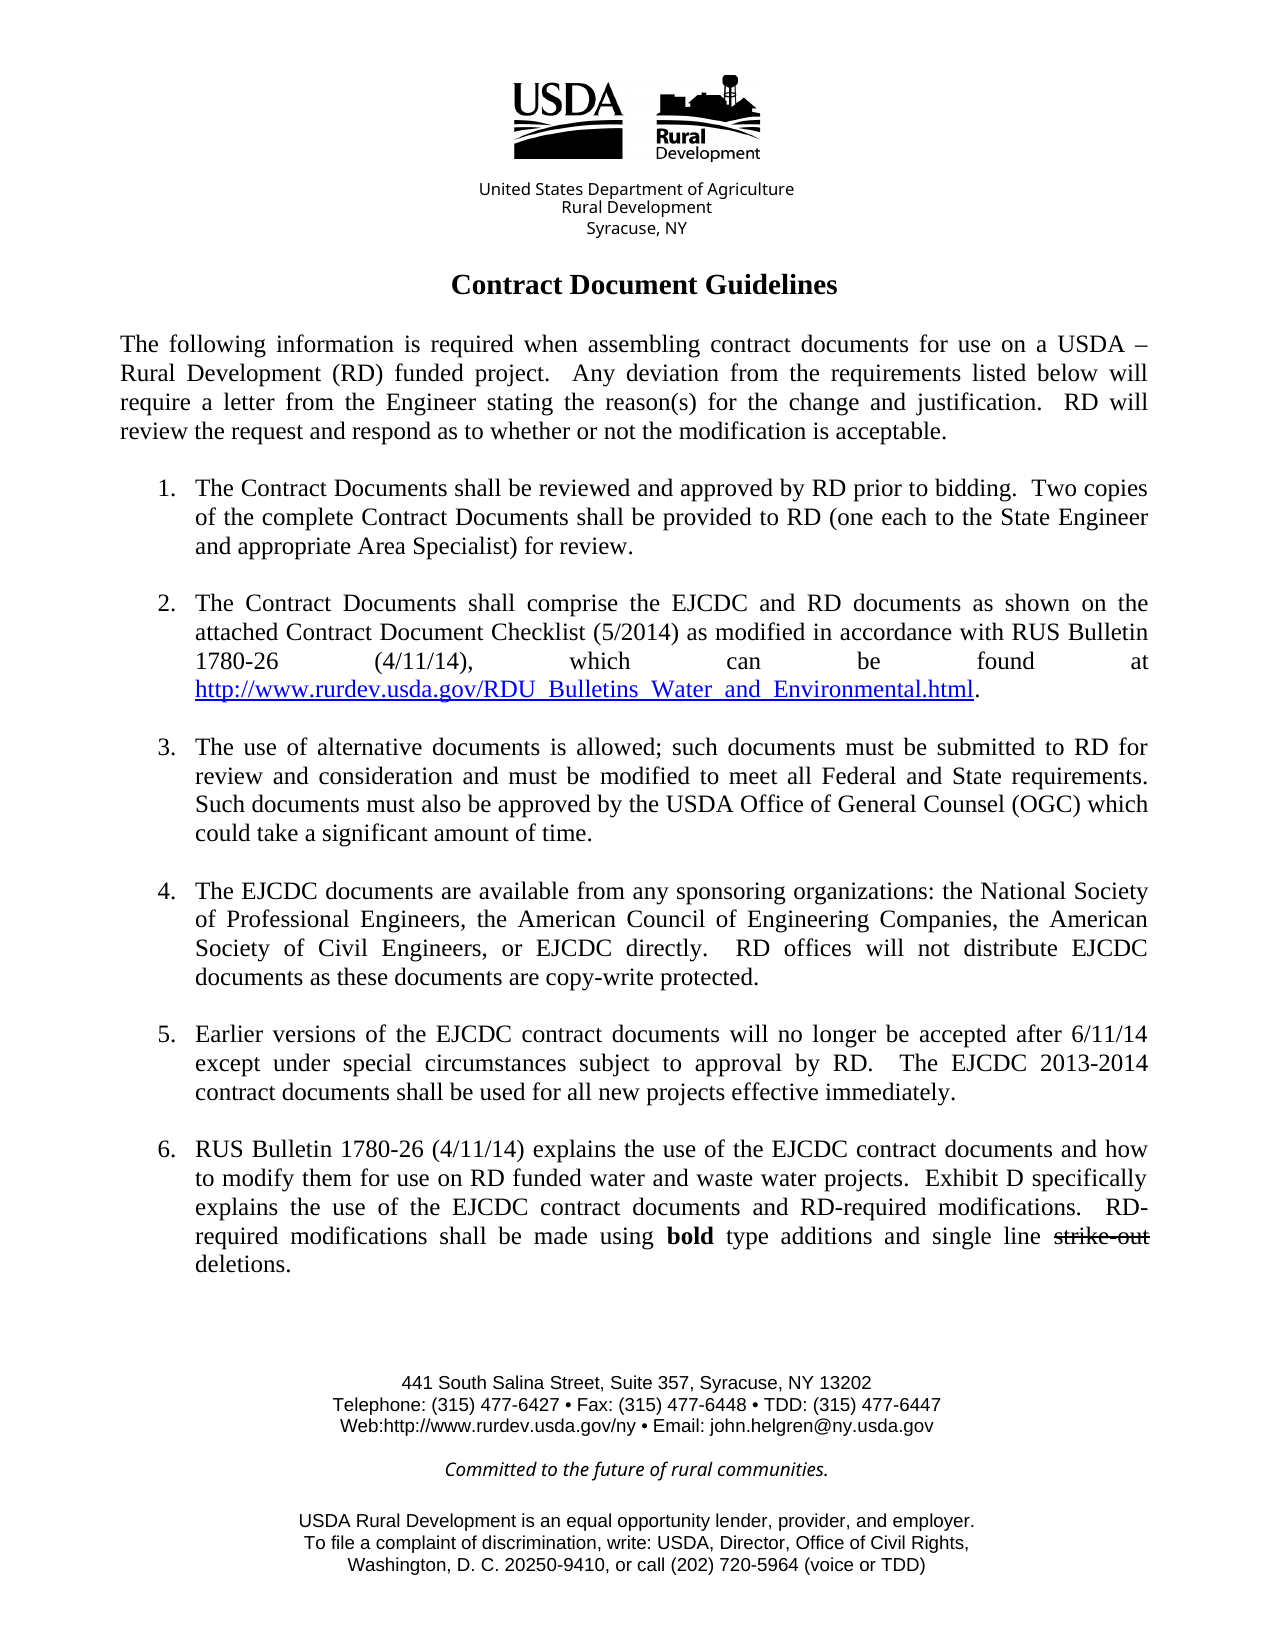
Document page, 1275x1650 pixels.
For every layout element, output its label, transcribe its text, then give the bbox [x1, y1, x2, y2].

list Earlier versions of the EJCDC contract documents will no longer be accepted after 6/11/14 except under special circumstances subject to approval by RD. The EJCDC 2013-2014 contract documents shall be used for all new projects effective immediately. [157, 1019, 1149, 1106]
list The Contract Documents shall comprise the EJCDC and RD documents as shown on the attached Contract Document Checklist (5/2014) as modified in accordance with RUS Bulletin 1780-26 (4/11/14), which can be found at http://www.rurdev.usda.gov/RDU_Bulletins_Water_and_Environmental.html. [157, 588, 1149, 703]
list RUS Bulletin 1780-26 (4/11/14) explains the use of the EJCDC contract documents and how to modify them for use on RD funded water and waste water projects. Exhibit D specifically explains the use of the EJCDC contract documents and RD-required modifications. RD-required modifications shall be made using bold type additions and single line strike-out deletions. [157, 1134, 1149, 1278]
list The use of alternative documents is allowed; such documents must be submitted to RD for review and consideration and must be modified to meet all Federal and State requirements. Such documents must also be approved by the USDA Office of General Counsel (OGC) which could take a significant amount of time. [157, 732, 1149, 847]
picture [513, 75, 761, 162]
text Contract Document Guidelines [120, 267, 1168, 301]
list The Contract Documents shall be reviewed and approved by RD prior to bidding. Two copies of the complete Contract Documents shall be provided to RD (one each to the State Engineer and appropriate Area Specialist) for review. [157, 473, 1149, 559]
text The following information is required when assembling contract documents for use on a USDA – Rural Development (RD) funded project. Any deviation from the requirements listed below will require a letter from the Engineer stating the reason(s) for the change and justification. RD will review the request and respond as to whether or not the modification is acceptable. [120, 329, 1149, 444]
list The EJCDC documents are available from any sponsoring organizations: the National Society of Professional Engineers, the American Council of Engineering Companies, the American Society of Civil Engineers, or EJCDC directly. RD offices will not distribute EJCDC documents as these documents are copy-write protected. [157, 876, 1149, 991]
